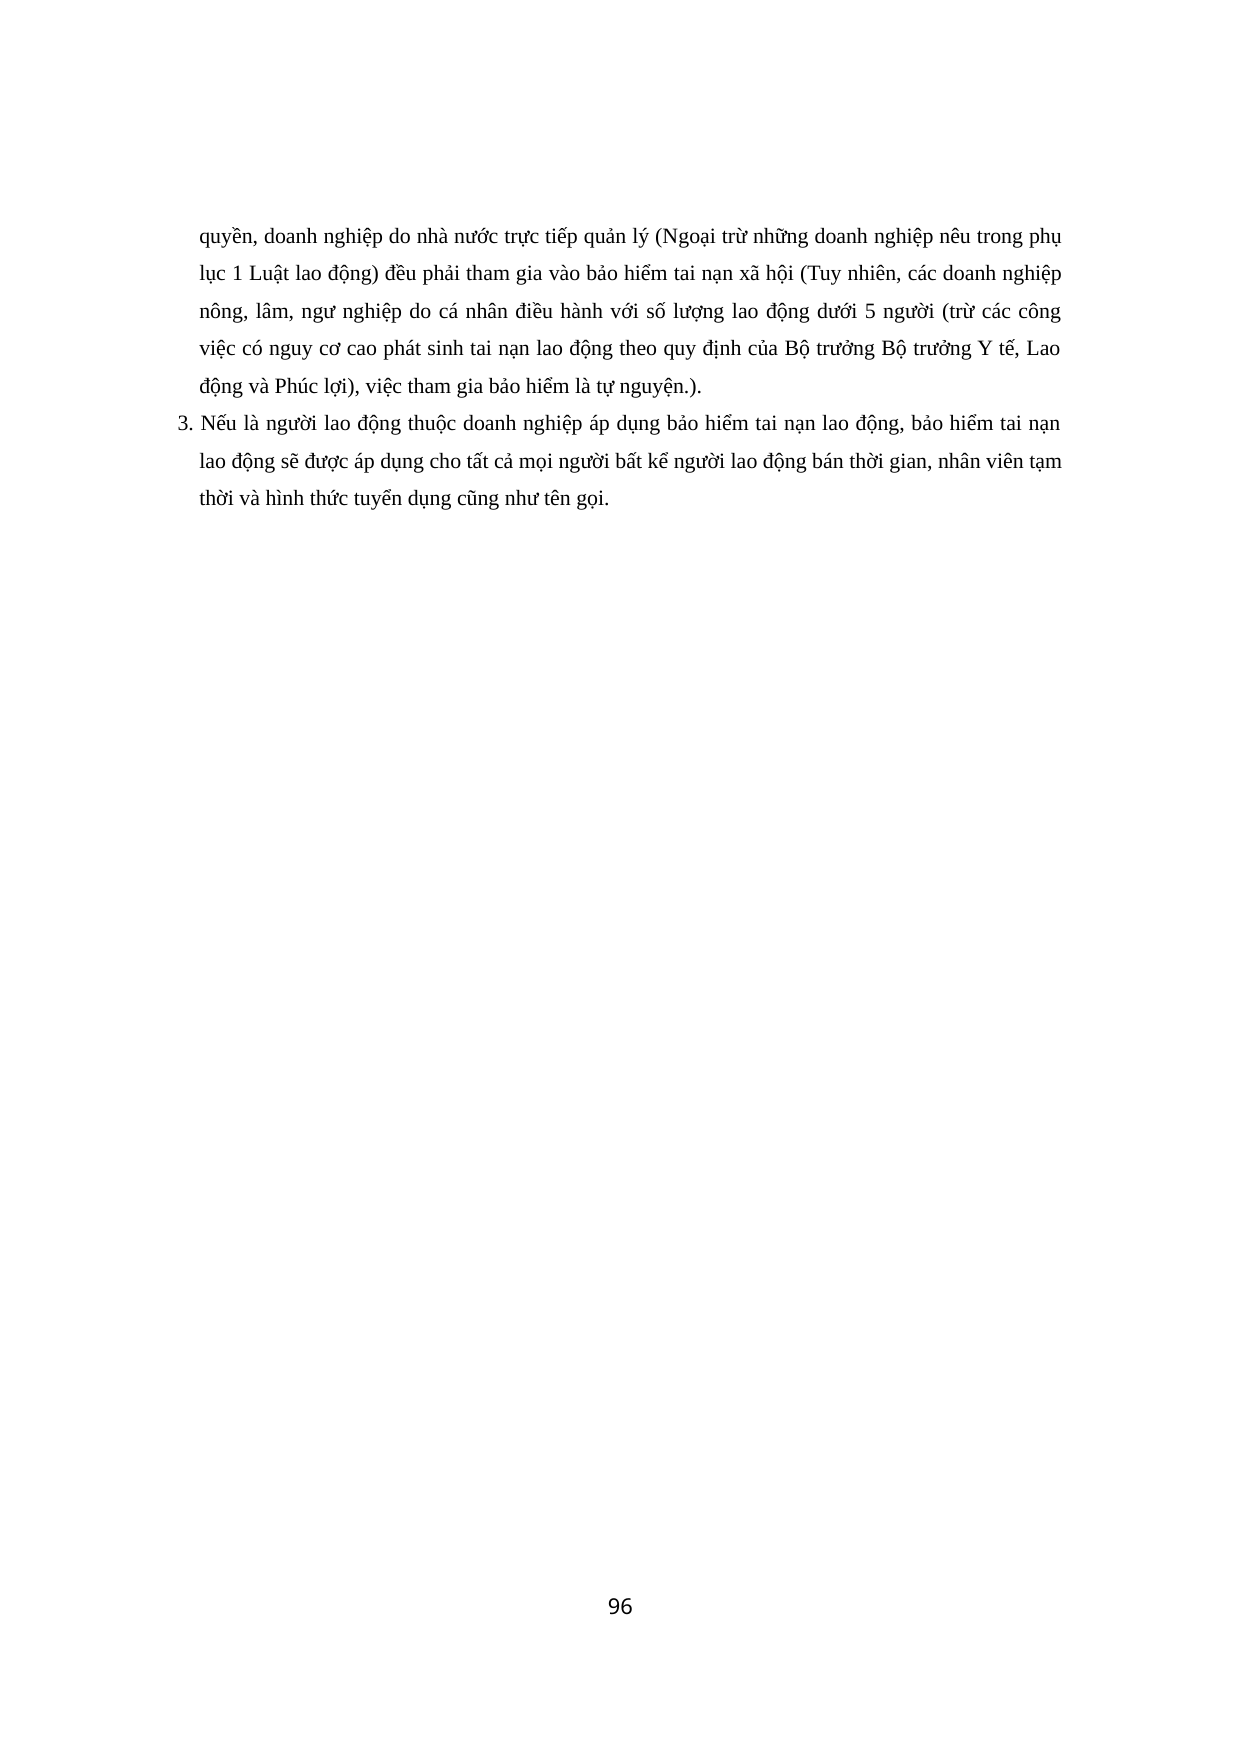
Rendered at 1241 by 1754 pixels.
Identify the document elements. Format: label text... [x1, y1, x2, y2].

text 3. Nếu là người lao động thuộc doanh nghiệp áp dụng bảo hiểm tai nạn lao động, bảo hiểm tai nạn lao động sẽ được áp dụng cho tất cả mọi người bất kể người lao động bán thời gian, nhân viên tạm thời và hình thức tuyển dụng cũng như tên gọi. [177, 404, 1063, 517]
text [177, 217, 1063, 404]
